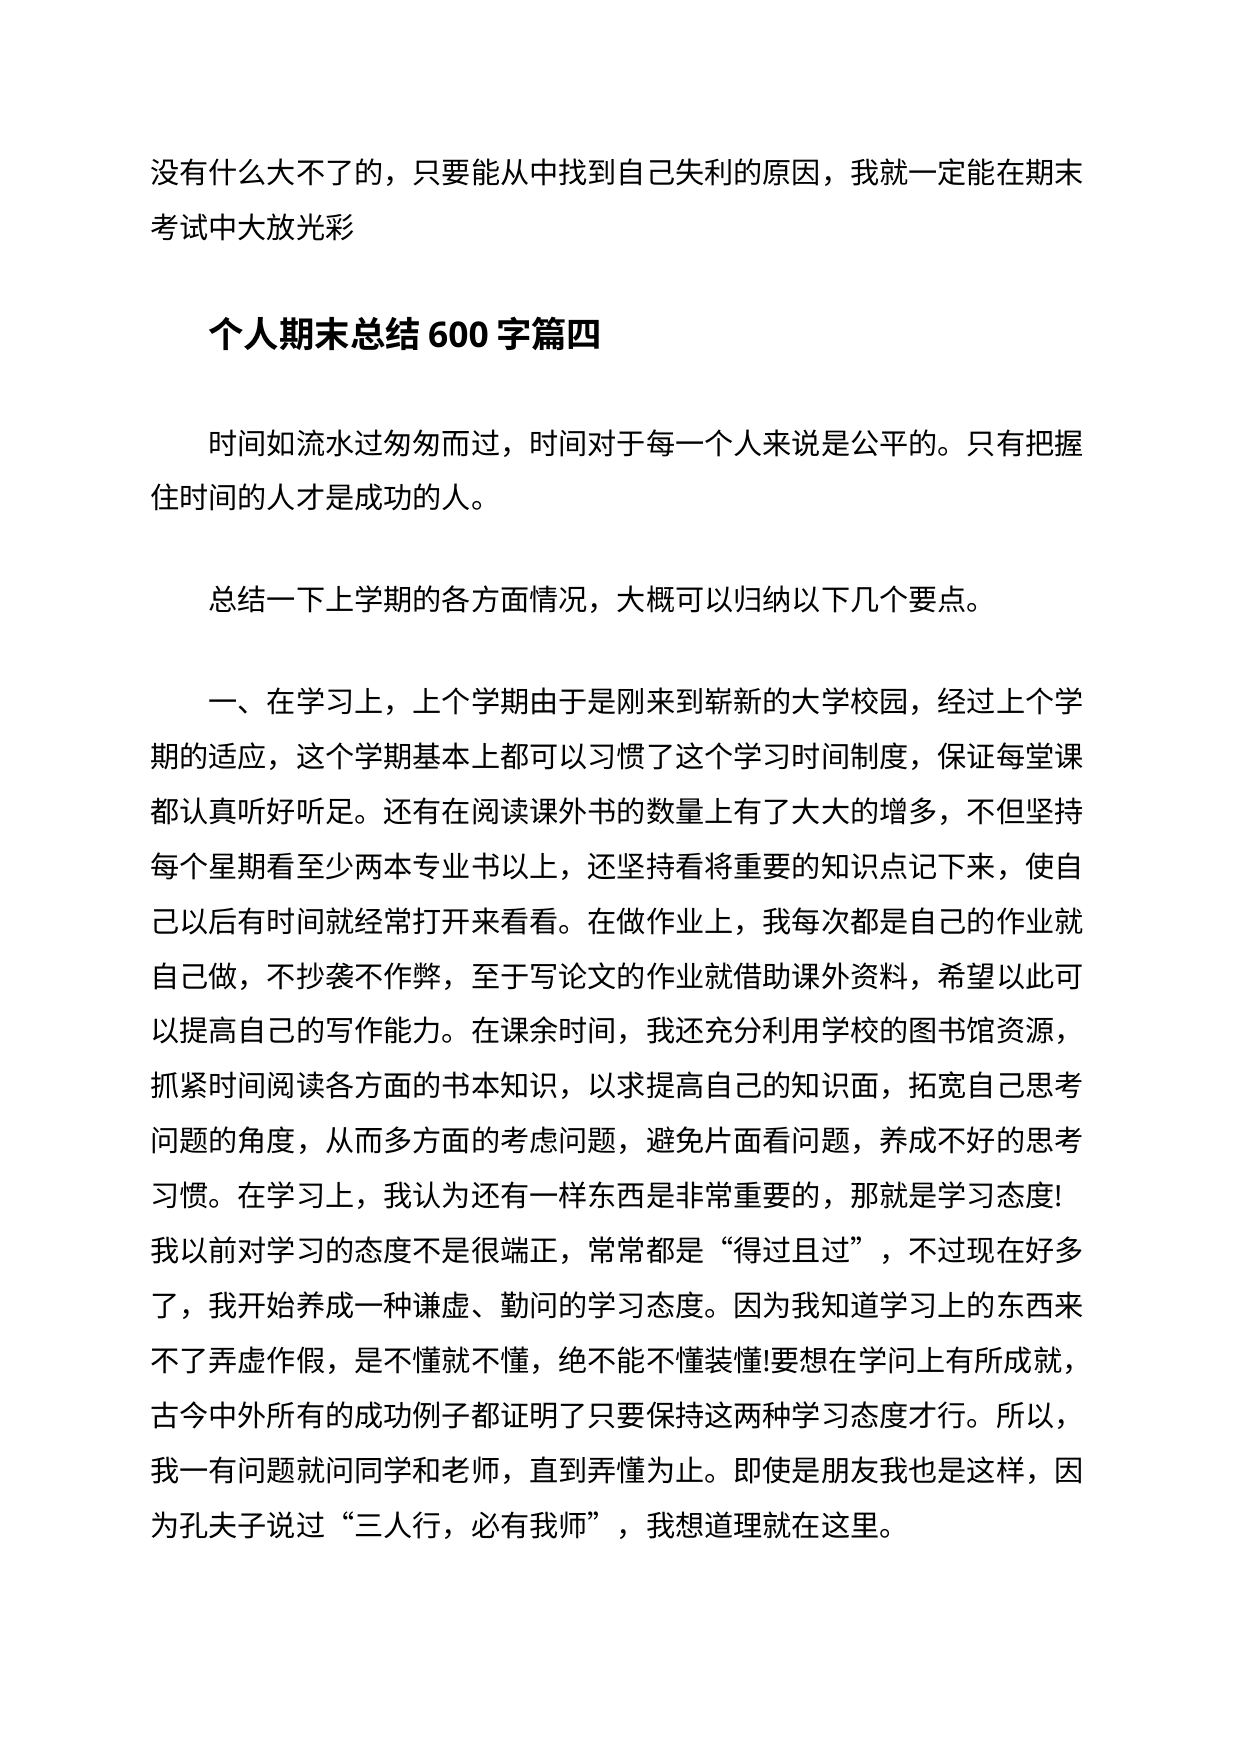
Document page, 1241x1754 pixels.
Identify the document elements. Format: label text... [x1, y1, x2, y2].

text 个人期末总结600字篇四 [150, 307, 1090, 358]
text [150, 150, 1090, 247]
text 总结一下上学期的各方面情况，大概可以归纳以下几个要点。 [150, 577, 1090, 619]
text 一、在学习上，上个学期由于是刚来到崭新的大学校园，经过上个学期的适应，这个学期基本上都可以习惯了这个学习时间制度，保证每堂课都认真听好听足。还有在阅读课外书的数量上有了大大的增多，不但坚持每个星期看至少两本专业书以上，还坚持看将重要的知识点记下来，使自己以后有时间就经常打开来看看。在做作业上，我每次都是自己的作业就自己做，不抄袭不作弊，至于写论文的作业就借助课外资料，希望以此可以提高自己的写作能力。在课余时间，我还充分利用学校的图书馆资源，抓紧时间阅读各方面的书本知识，以求提高自己的知识面，拓宽自己思考问题的角度，从而多方面的考虑问题，避免片面看问题，养成不好的思考习惯。在学习上，我认为还有一样东西是非常重要的，那就是学习态度!我以前对学习的态度不是很端正，常常都是“得过且过”，不过现在好多了，我开始养成一种谦虚、勤问的学习态度。因为我知道学习上的东西来不了弄虚作假，是不懂就不懂，绝不能不懂装懂!要想在学问上有所成就，古今中外所有的成功例子都证明了只要保持这两种学习态度才行。所以，我一有问题就问同学和老师，直到弄懂为止。即使是朋友我也是这样，因为孔夫子说过“三人行，必有我师”，我想道理就在这里。 [150, 679, 1090, 1544]
text 时间如流水过匆匆而过，时间对于每一个人来说是公平的。只有把握住时间的人才是成功的人。 [150, 420, 1090, 517]
